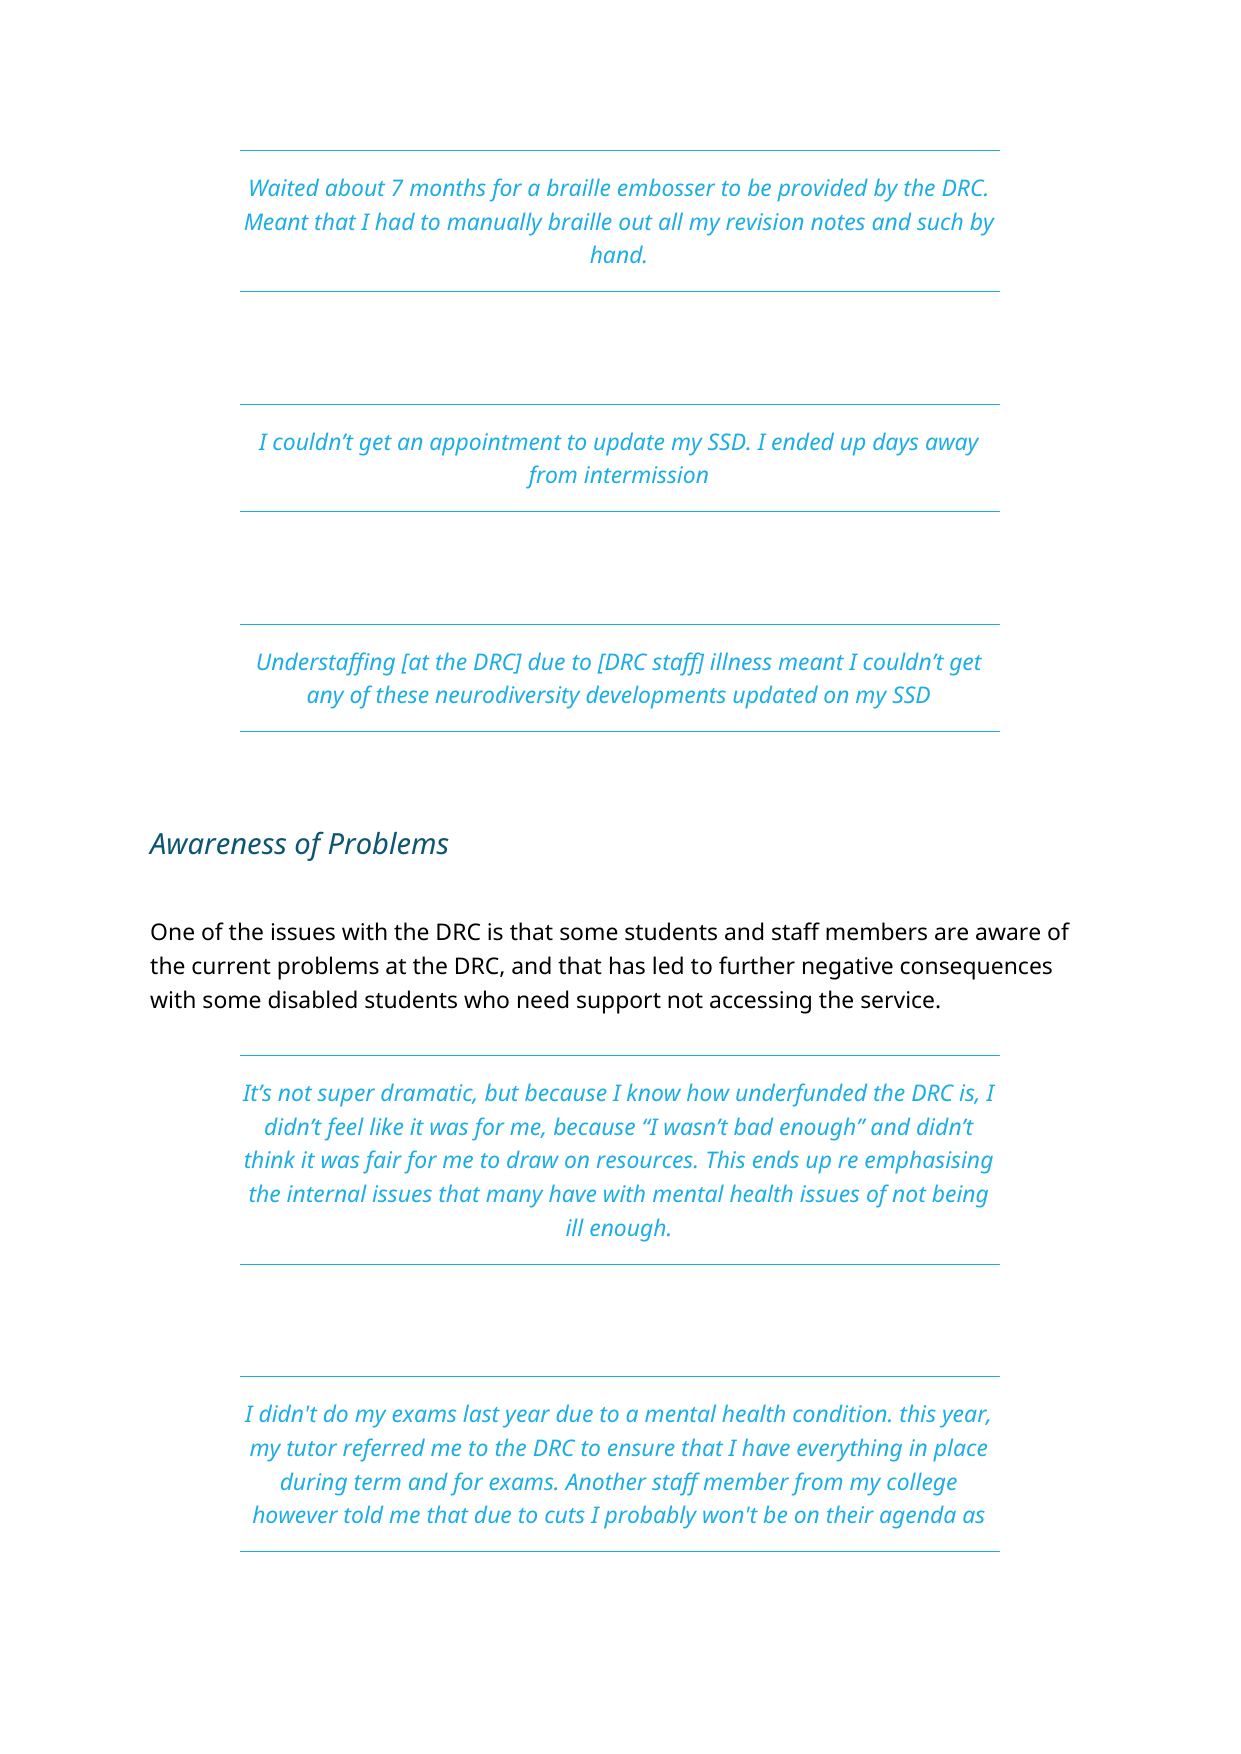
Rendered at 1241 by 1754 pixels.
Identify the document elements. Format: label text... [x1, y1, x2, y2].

subtitle Awareness of Problems [150, 823, 1090, 863]
text Understaffing [at the DRC] due to [DRC staff] illness meant I couldn’t get any of these neurodiversity developments updated on my SSD [240, 625, 1000, 731]
text One of the issues with the DRC is that some students and staff members are aware of the current problems at the DRC, and that has led to further negative consequences with some disabled students who need support not accessing the service. [150, 916, 1090, 1015]
text I couldn’t get an appointment to update my SSD. I ended up days away from intermission [240, 405, 1000, 511]
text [240, 1377, 1000, 1551]
text Waited about 7 months for a braille embosser to be provided by the DRC. Meant that I had to manually braille out all my revision notes and such by hand. [240, 151, 1000, 291]
text It’s not super dramatic, but because I know how underfunded the DRC is, I didn’t feel like it was for me, because “I wasn’t bad enough” and didn’t think it was fair for me to draw on resources. This ends up re emphasising the internal issues that many have with mental health issues of not being ill enough. [240, 1056, 1000, 1264]
